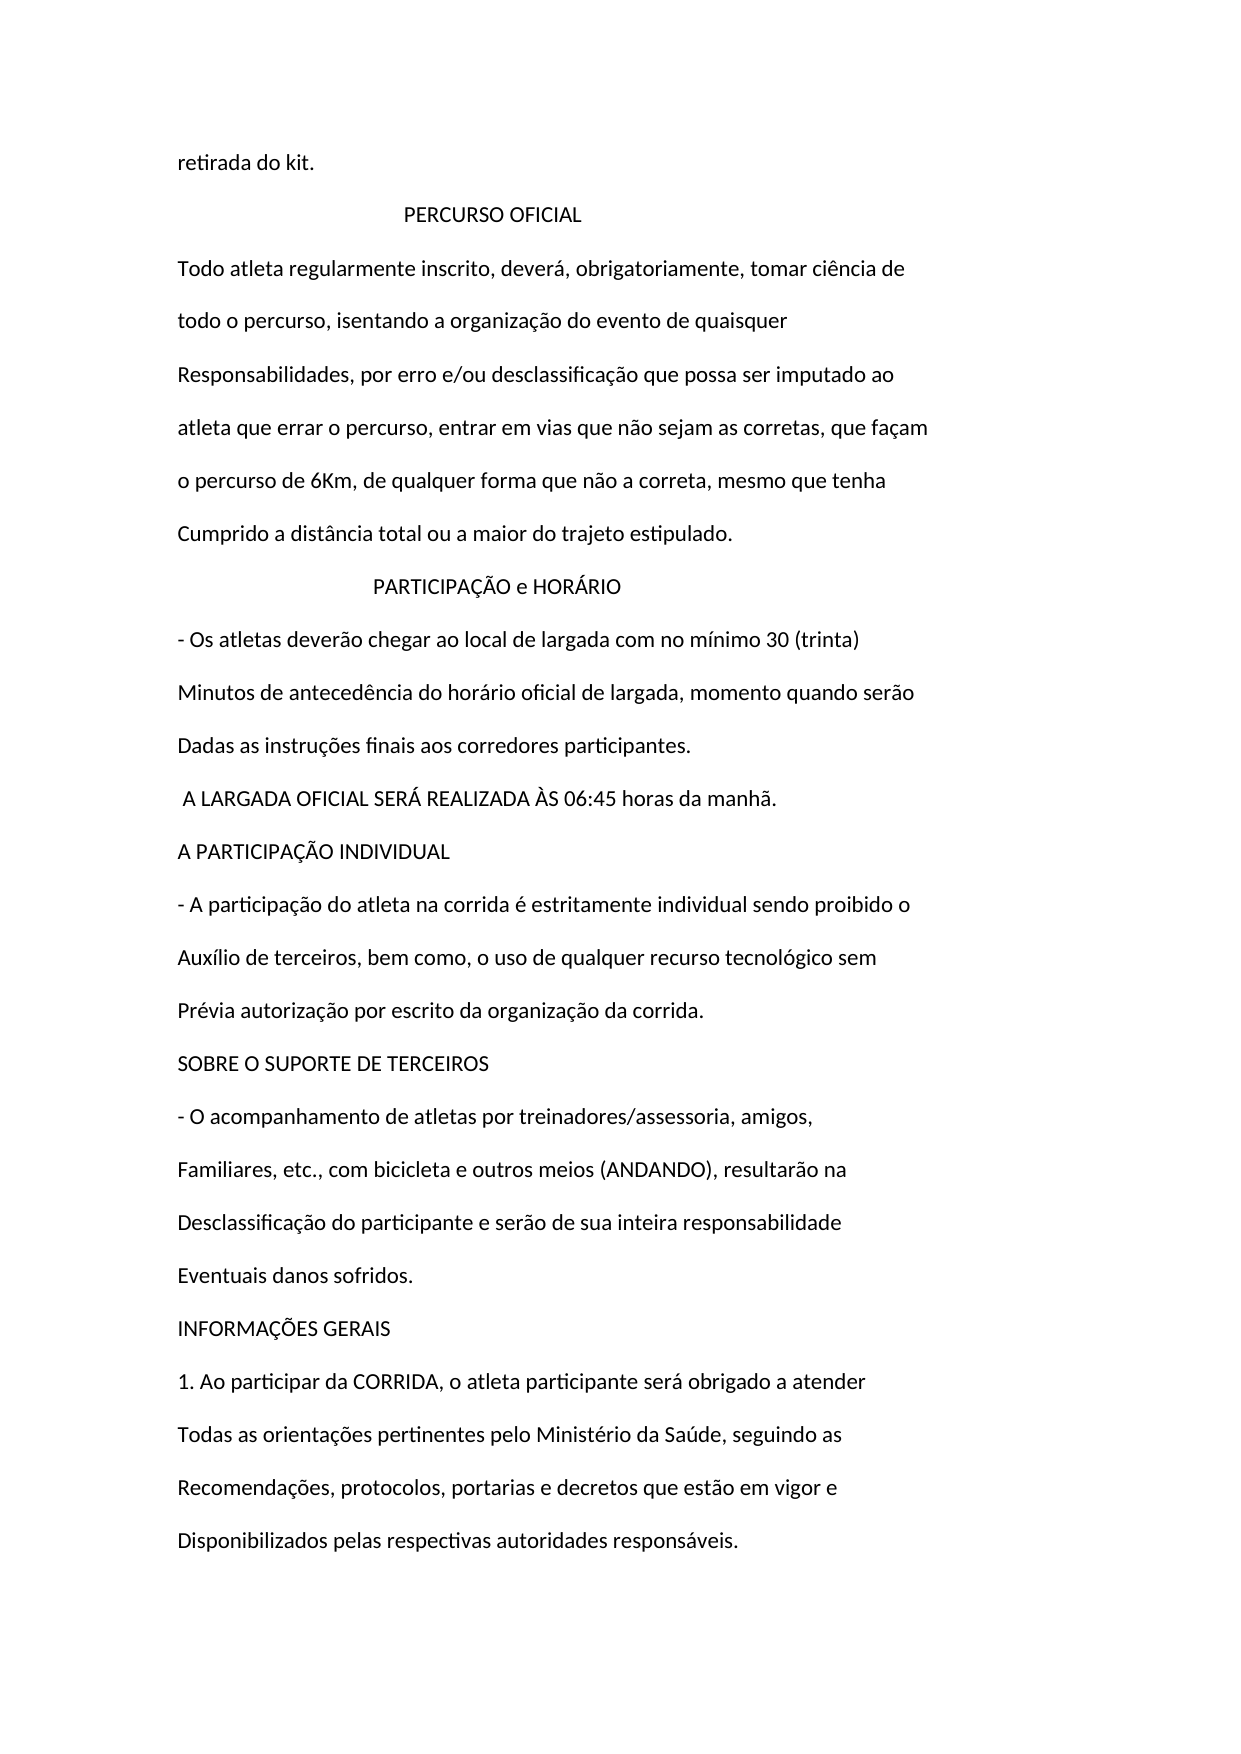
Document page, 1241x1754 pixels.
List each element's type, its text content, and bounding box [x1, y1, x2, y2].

text Eventuais danos sofridos. [177, 1261, 1063, 1289]
text Minutos de antecedência do horário oficial de largada, momento quando serão [177, 678, 1063, 706]
text A LARGADA OFICIAL SERÁ REALIZADA ÀS 06:45 horas da manhã. [177, 784, 1063, 812]
text o percurso de 6Km, de qualquer forma que não a correta, mesmo que tenha [177, 466, 1063, 494]
text A PARTICIPAÇÃO INDIVIDUAL [177, 837, 1063, 865]
text - Os atletas deverão chegar ao local de largada com no mínimo 30 (trinta) [177, 625, 1063, 653]
text todo o percurso, isentando a organização do evento de quaisquer [177, 307, 1063, 335]
text Dadas as instruções finais aos corredores participantes. [177, 731, 1063, 759]
text - A participação do atleta na corrida é estritamente individual sendo proibido o [177, 890, 1063, 918]
text Prévia autorização por escrito da organização da corrida. [177, 996, 1063, 1024]
text PERCURSO OFICIAL [177, 201, 1063, 229]
text Responsabilidades, por erro e/ou desclassificação que possa ser imputado ao [177, 360, 1063, 388]
text 1. Ao participar da CORRIDA, o atleta participante será obrigado a atender [177, 1367, 1063, 1395]
text atleta que errar o percurso, entrar em vias que não sejam as corretas, que façam [177, 413, 1063, 441]
text Cumprido a distância total ou a maior do trajeto estipulado. [177, 519, 1063, 547]
text Todo atleta regularmente inscrito, deverá, obrigatoriamente, tomar ciência de [177, 254, 1063, 282]
text Recomendações, protocolos, portarias e decretos que estão em vigor e [177, 1473, 1063, 1501]
text Familiares, etc., com bicicleta e outros meios (ANDANDO), resultarão na [177, 1155, 1063, 1183]
text Todas as orientações pertinentes pelo Ministério da Saúde, seguindo as [177, 1420, 1063, 1448]
text SOBRE O SUPORTE DE TERCEIROS [177, 1049, 1063, 1077]
text Disponibilizados pelas respectivas autoridades responsáveis. [177, 1526, 1063, 1554]
text retirada do kit. [177, 148, 1063, 176]
text Auxílio de terceiros, bem como, o uso de qualquer recurso tecnológico sem [177, 943, 1063, 971]
text PARTICIPAÇÃO e HORÁRIO [177, 572, 1063, 600]
text - O acompanhamento de atletas por treinadores/assessoria, amigos, [177, 1102, 1063, 1130]
text INFORMAÇÕES GERAIS [177, 1314, 1063, 1342]
text Desclassificação do participante e serão de sua inteira responsabilidade [177, 1208, 1063, 1236]
